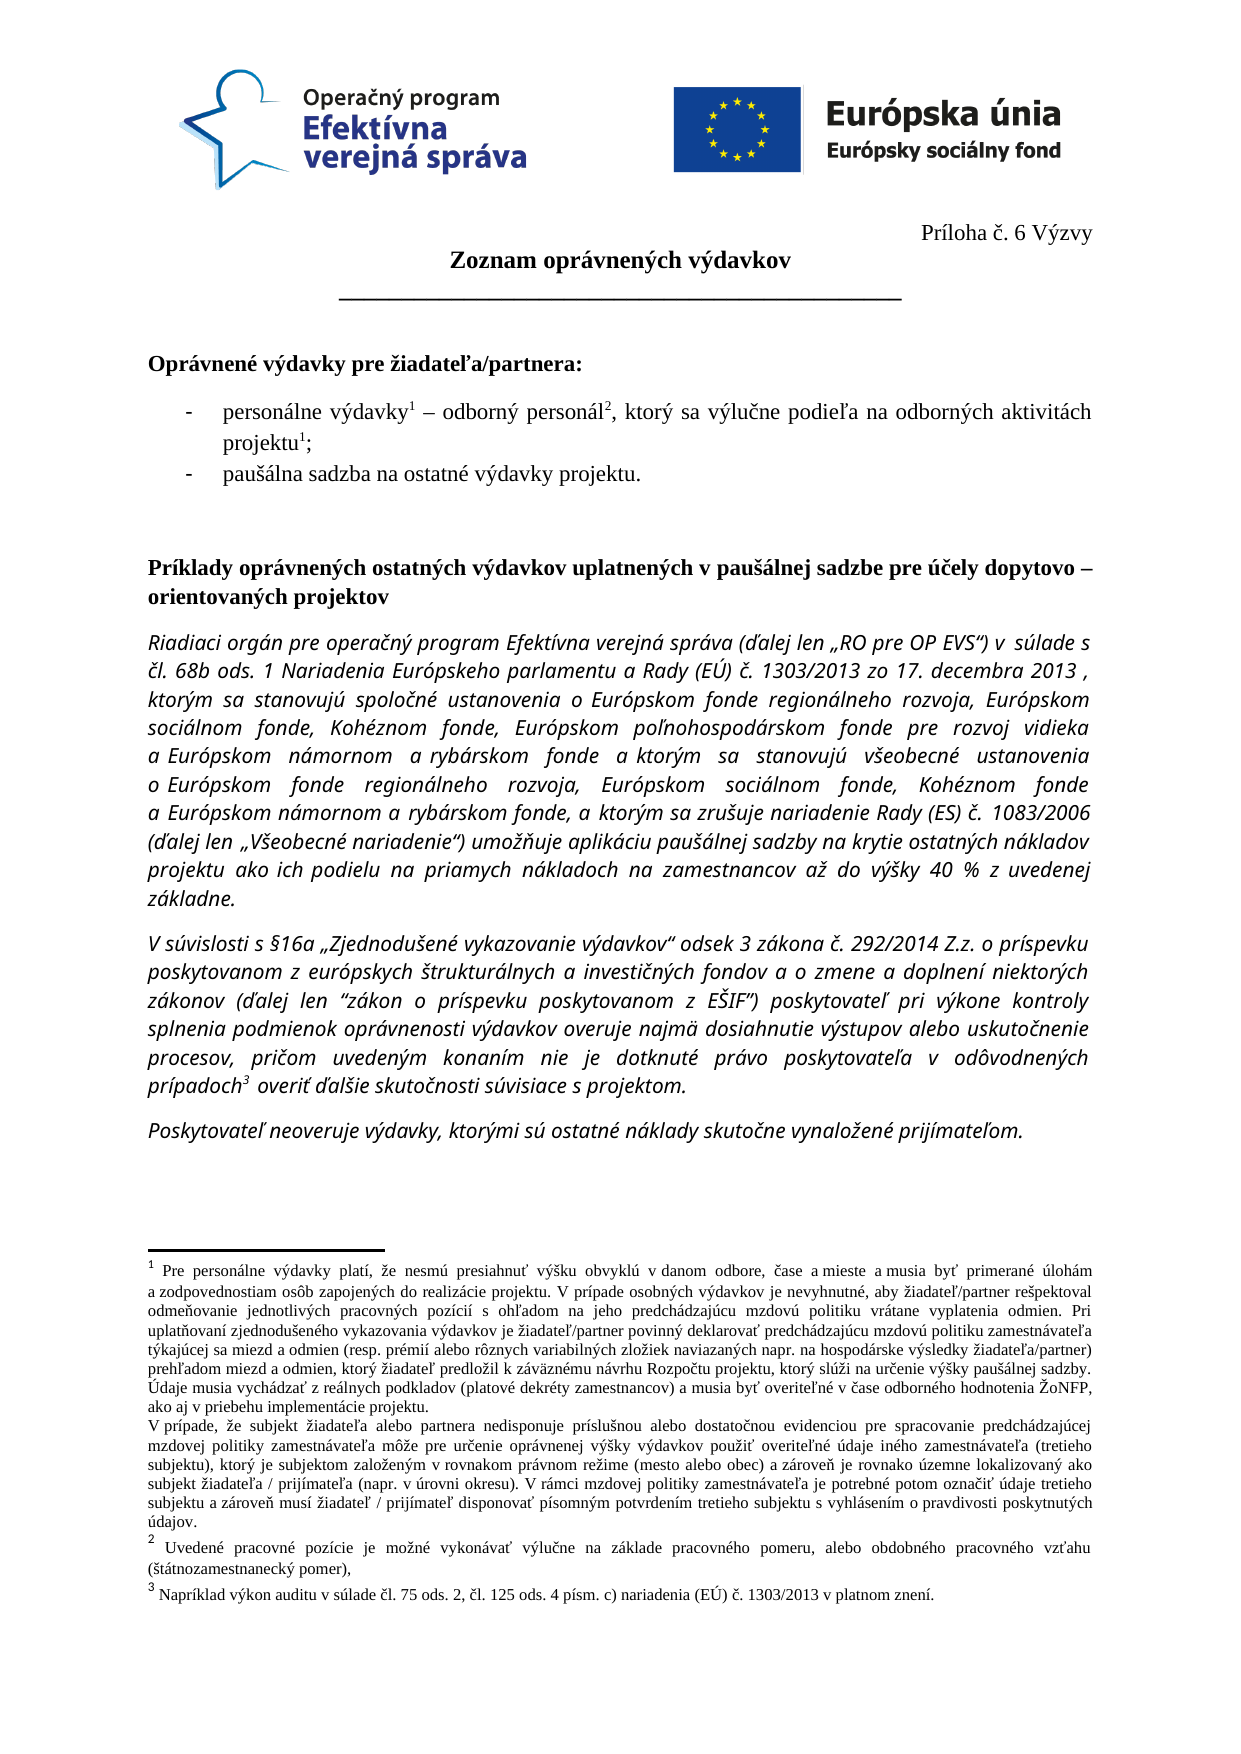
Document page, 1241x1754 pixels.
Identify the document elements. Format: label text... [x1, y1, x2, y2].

text Oprávnené výdavky pre žiadateľa/partnera: [148, 350, 1093, 377]
text _____________________________________________ [148, 274, 1093, 302]
text Zoznam oprávnených výdavkov [148, 245, 1093, 274]
text V súvislosti s §16a „Zjednodušené vykazovanie výdavkov“ odsek 3 zákona č. 292/2014 Z.z. o príspevku poskytovanom z európskych štrukturálnych a investičných fondov a o zmene a doplnení niektorých zákonov (ďalej len “zákon o príspevku poskytovanom z EŠIF”) poskytovateľ pri výkone kontroly splnenia podmienok oprávnenosti výdavkov overuje najmä dosiahnutie výstupov alebo uskutočnenie procesov, pričom uvedeným konaním nie je dotknuté právo poskytovateľa v odôvodnených prípadoch overiť ďalšie skutočnosti súvisiace s projektom. [148, 929, 1093, 1099]
text Príklady oprávnených ostatných výdavkov uplatnených v paušálnej sadzbe pre účely dopytovo – orientovaných projektov [148, 554, 1093, 609]
text Poskytovateľ neoveruje výdavky, ktorými sú ostatné náklady skutočne vynaložené prijímateľom. [148, 1116, 1093, 1145]
text Riadiaci orgán pre operačný program Efektívna verejná správa (ďalej len „RO pre OP EVS“) v súlade s čl. 68b ods. 1 Nariadenia Európskeho parlamentu a Rady (EÚ) č. 1303/2013 zo 17. decembra 2013 , ktorým sa stanovujú spoločné ustanovenia o Európskom fonde regionálneho rozvoja, Európskom sociálnom fonde, Kohéznom fonde, Európskom poľnohospodárskom fonde pre rozvoj vidieka a Európskom námornom a rybárskom fonde a ktorým sa stanovujú všeobecné ustanovenia o Európskom fonde regionálneho rozvoja, Európskom sociálnom fonde, Kohéznom fonde a Európskom námornom a rybárskom fonde, a ktorým sa zrušuje nariadenie Rady (ES) č. 1083/2006 (ďalej len „Všeobecné nariadenie“) umožňuje aplikáciu paušálnej sadzby na krytie ostatných nákladov projektu ako ich podielu na priamych nákladoch na zamestnancov až do výšky 40 % z uvedenej základne. [148, 628, 1093, 912]
list personálne výdavky – odborný personál, ktorý sa výlučne podieľa na odborných aktivitách projektu1; [185, 395, 1093, 455]
list paušálna sadzba na ostatné výdavky projektu. [185, 457, 1093, 488]
picture [147, 59, 1094, 219]
